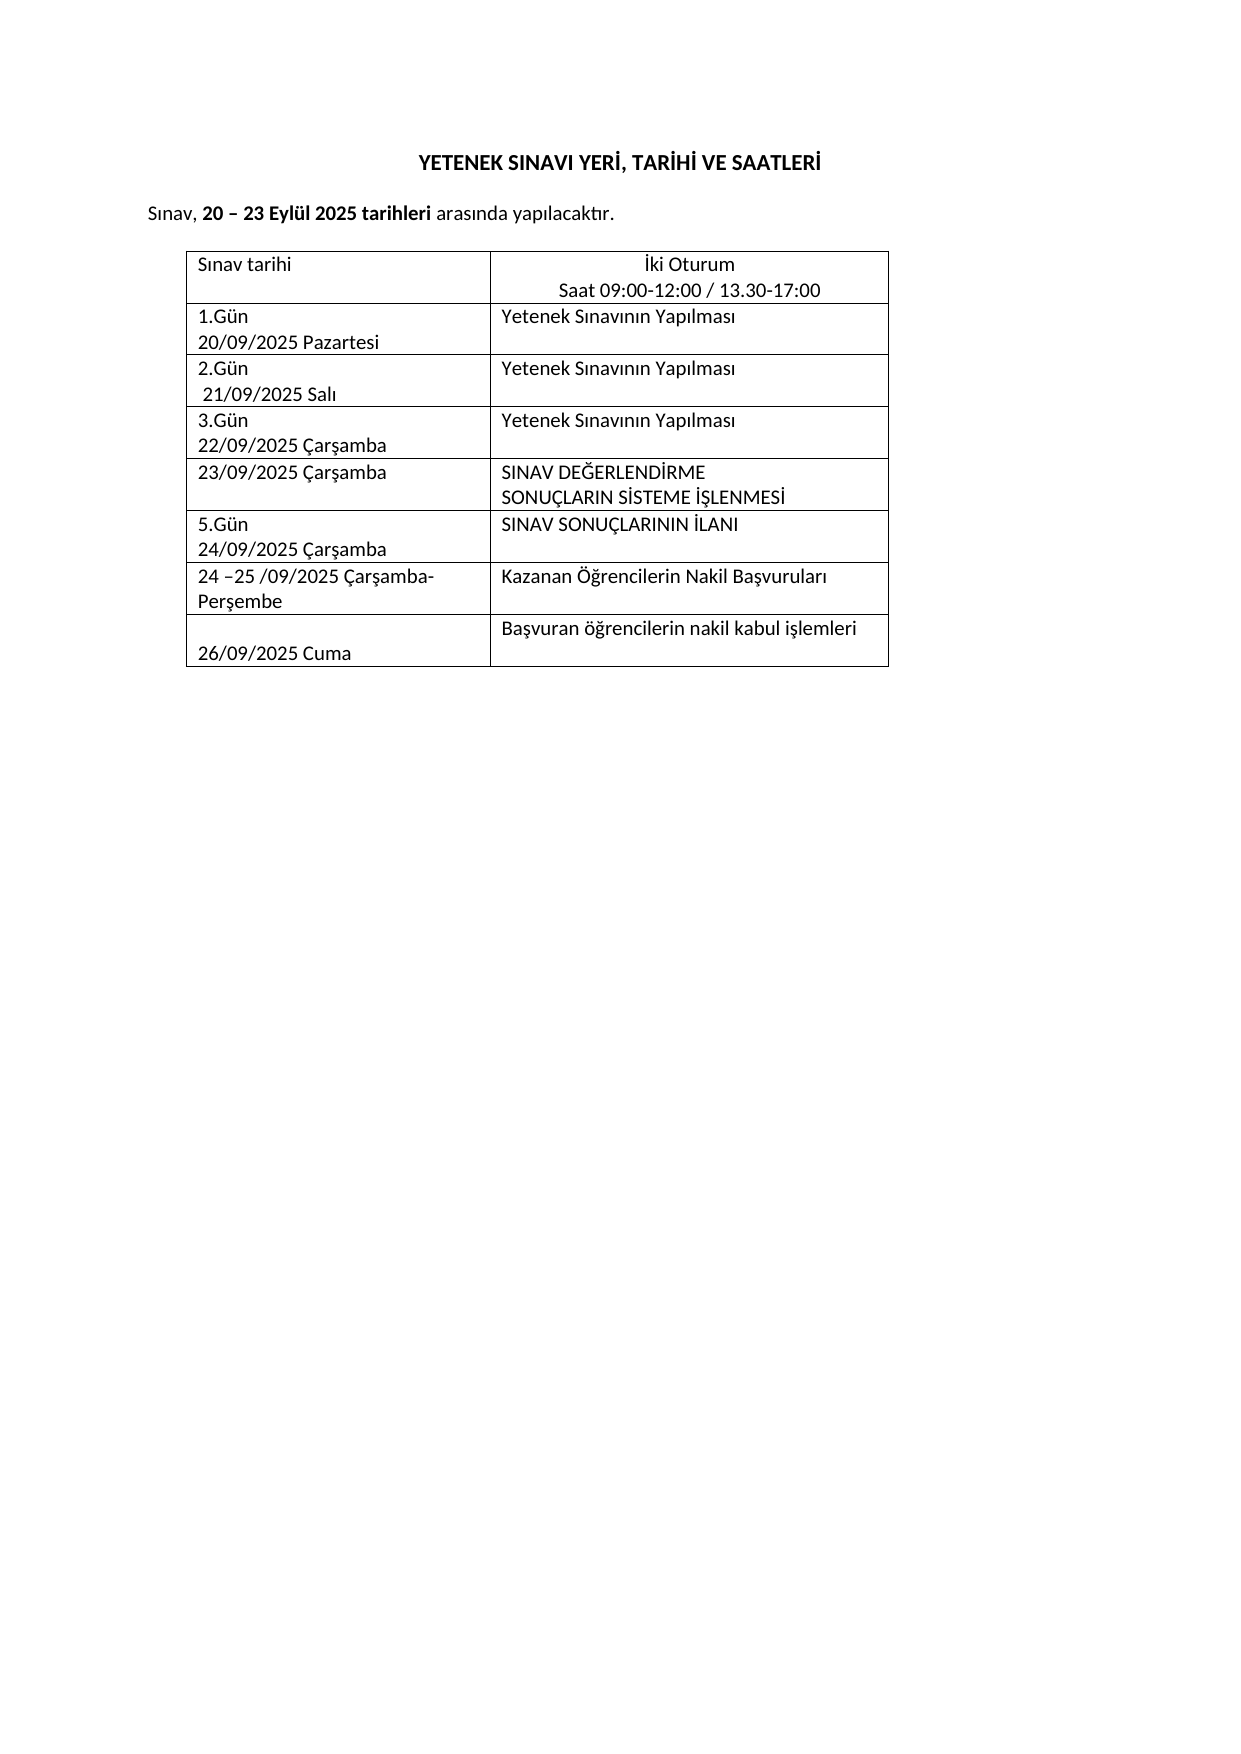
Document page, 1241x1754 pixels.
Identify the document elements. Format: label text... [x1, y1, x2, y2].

text Sınav, 20 – 23 Eylül 2025 tarihleri arasında yapılacaktır. [148, 201, 1093, 226]
table_cell 1.Gün 20/09/2025 Pazartesi [187, 304, 490, 354]
table_cell 2.Gün 21/09/2025 Salı [187, 355, 490, 406]
text YETENEK SINAVI YERİ, TARİHİ VE SAATLERİ [148, 148, 1093, 176]
table_cell 3.Gün 22/09/2025 Çarşamba [187, 407, 490, 458]
table_cell Yetenek Sınavının Yapılması [491, 304, 888, 354]
table_cell SINAV DEĞERLENDİRME SONUÇLARIN SİSTEME İŞLENMESİ [491, 459, 888, 510]
table_cell Yetenek Sınavının Yapılması [491, 407, 888, 458]
table_cell Kazanan Öğrencilerin Nakil Başvuruları [491, 563, 888, 614]
table_cell 26/09/2025 Cuma [187, 615, 490, 666]
table_cell Yetenek Sınavının Yapılması [491, 355, 888, 406]
table_header İki Oturum Saat 09:00-12:00 / 13.30-17:00 [491, 252, 888, 302]
table_cell Başvuran öğrencilerin nakil kabul işlemleri [491, 615, 888, 666]
table_cell SINAV SONUÇLARININ İLANI [491, 511, 888, 562]
table_cell 5.Gün 24/09/2025 Çarşamba [187, 511, 490, 562]
table_cell 23/09/2025 Çarşamba [187, 459, 490, 510]
table_header Sınav tarihi [187, 252, 490, 302]
table_cell 24 –25 /09/2025 Çarşamba- Perşembe [187, 563, 490, 614]
